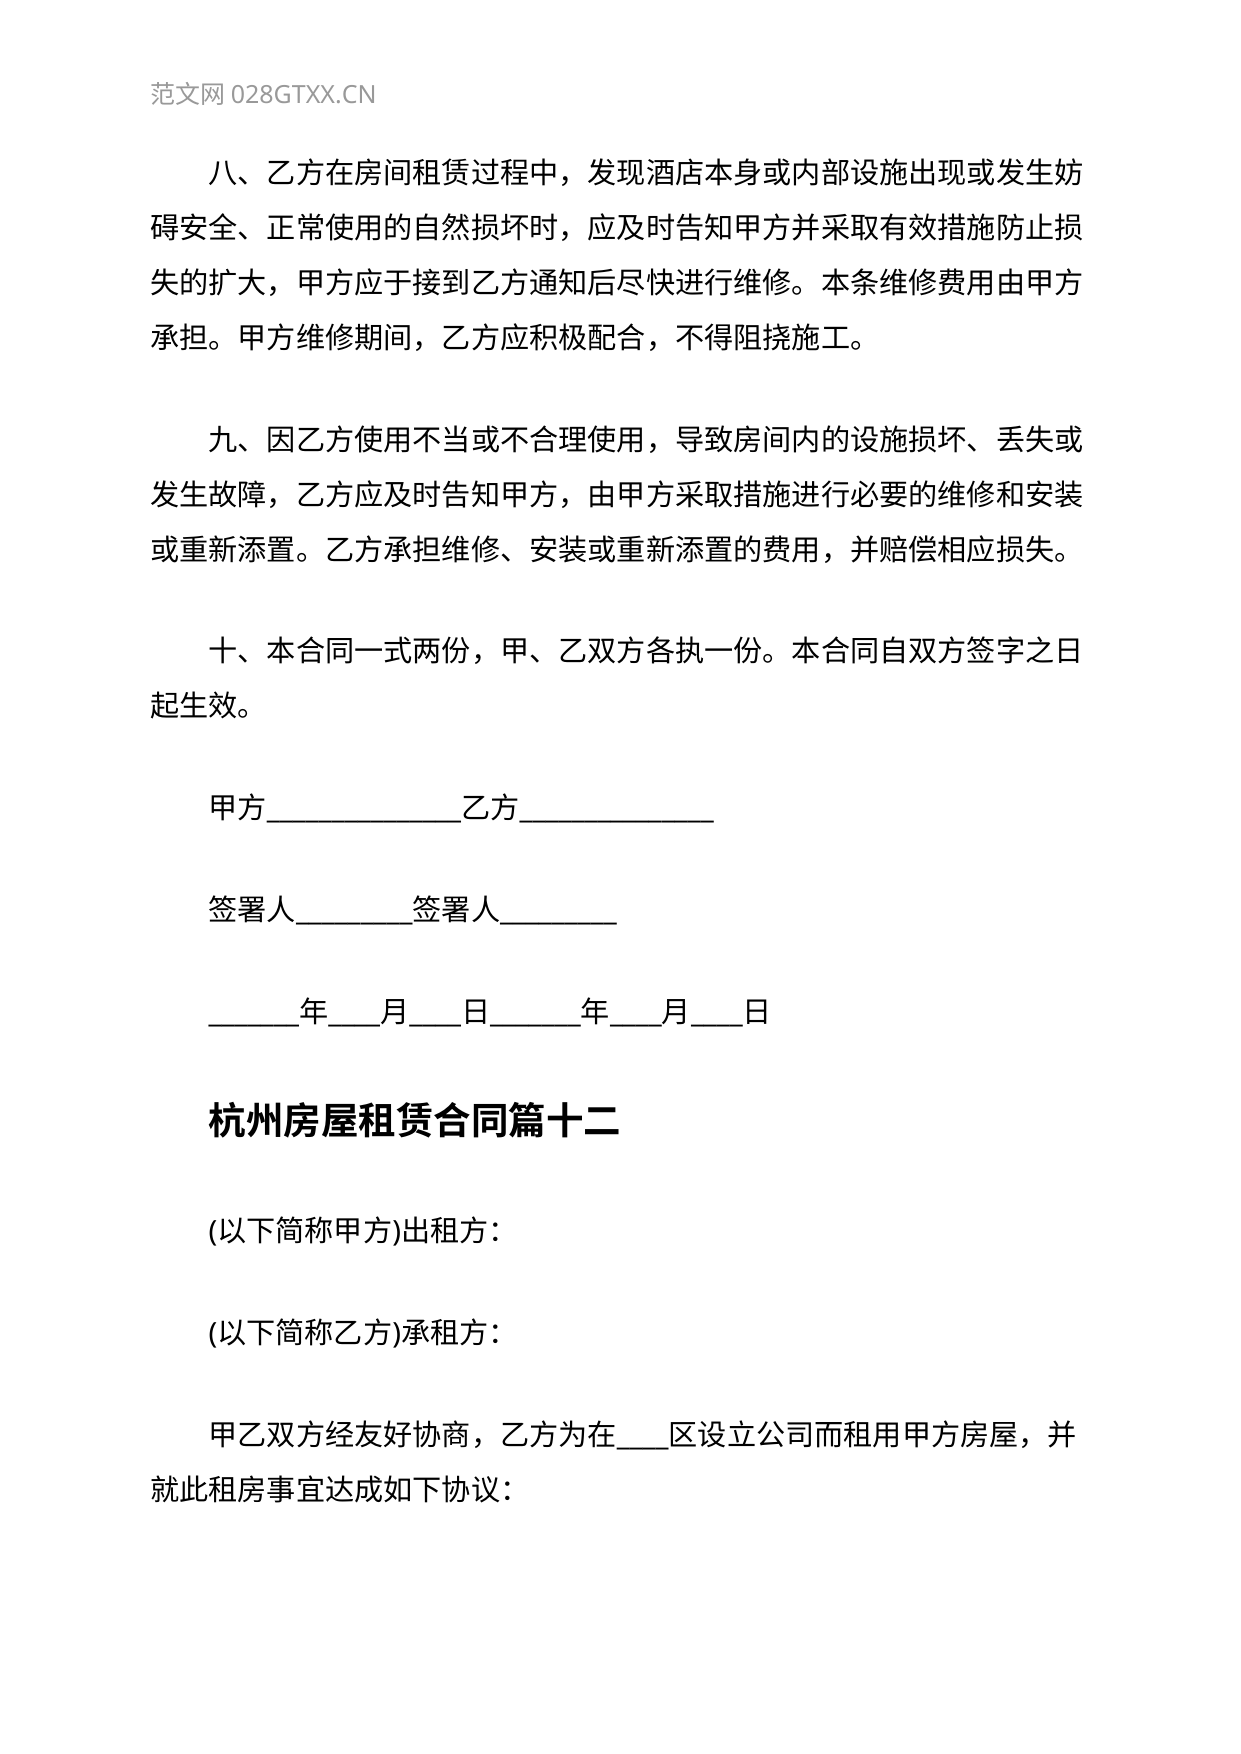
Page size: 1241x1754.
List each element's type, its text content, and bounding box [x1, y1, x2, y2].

text 甲方_______________乙方_______________ [150, 785, 1090, 827]
text 九、因乙方使用不当或不合理使用，导致房间内的设施损坏、丢失或发生故障，乙方应及时告知甲方，由甲方采取措施进行必要的维修和安装或重新添置。乙方承担维修、安装或重新添置的费用，并赔偿相应损失。 [150, 416, 1090, 568]
text _______年____月____日_______年____月____日 [150, 989, 1090, 1031]
text 十、本合同一式两份，甲、乙双方各执一份。本合同自双方签字之日起生效。 [150, 628, 1090, 725]
text 八、乙方在房间租赁过程中，发现酒店本身或内部设施出现或发生妨碍安全、正常使用的自然损坏时，应及时告知甲方并采取有效措施防止损失的扩大，甲方应于接到乙方通知后尽快进行维修。本条维修费用由甲方承担。甲方维修期间，乙方应积极配合，不得阻挠施工。 [150, 150, 1090, 357]
text 甲乙双方经友好协商，乙方为在____区设立公司而租用甲方房屋，并就此租房事宜达成如下协议： [150, 1412, 1090, 1509]
text 杭州房屋租赁合同篇十二 [150, 1091, 1090, 1145]
text (以下简称乙方)承租方： [150, 1310, 1090, 1352]
text (以下简称甲方)出租方： [150, 1208, 1090, 1250]
text 签署人_________签署人_________ [150, 887, 1090, 929]
